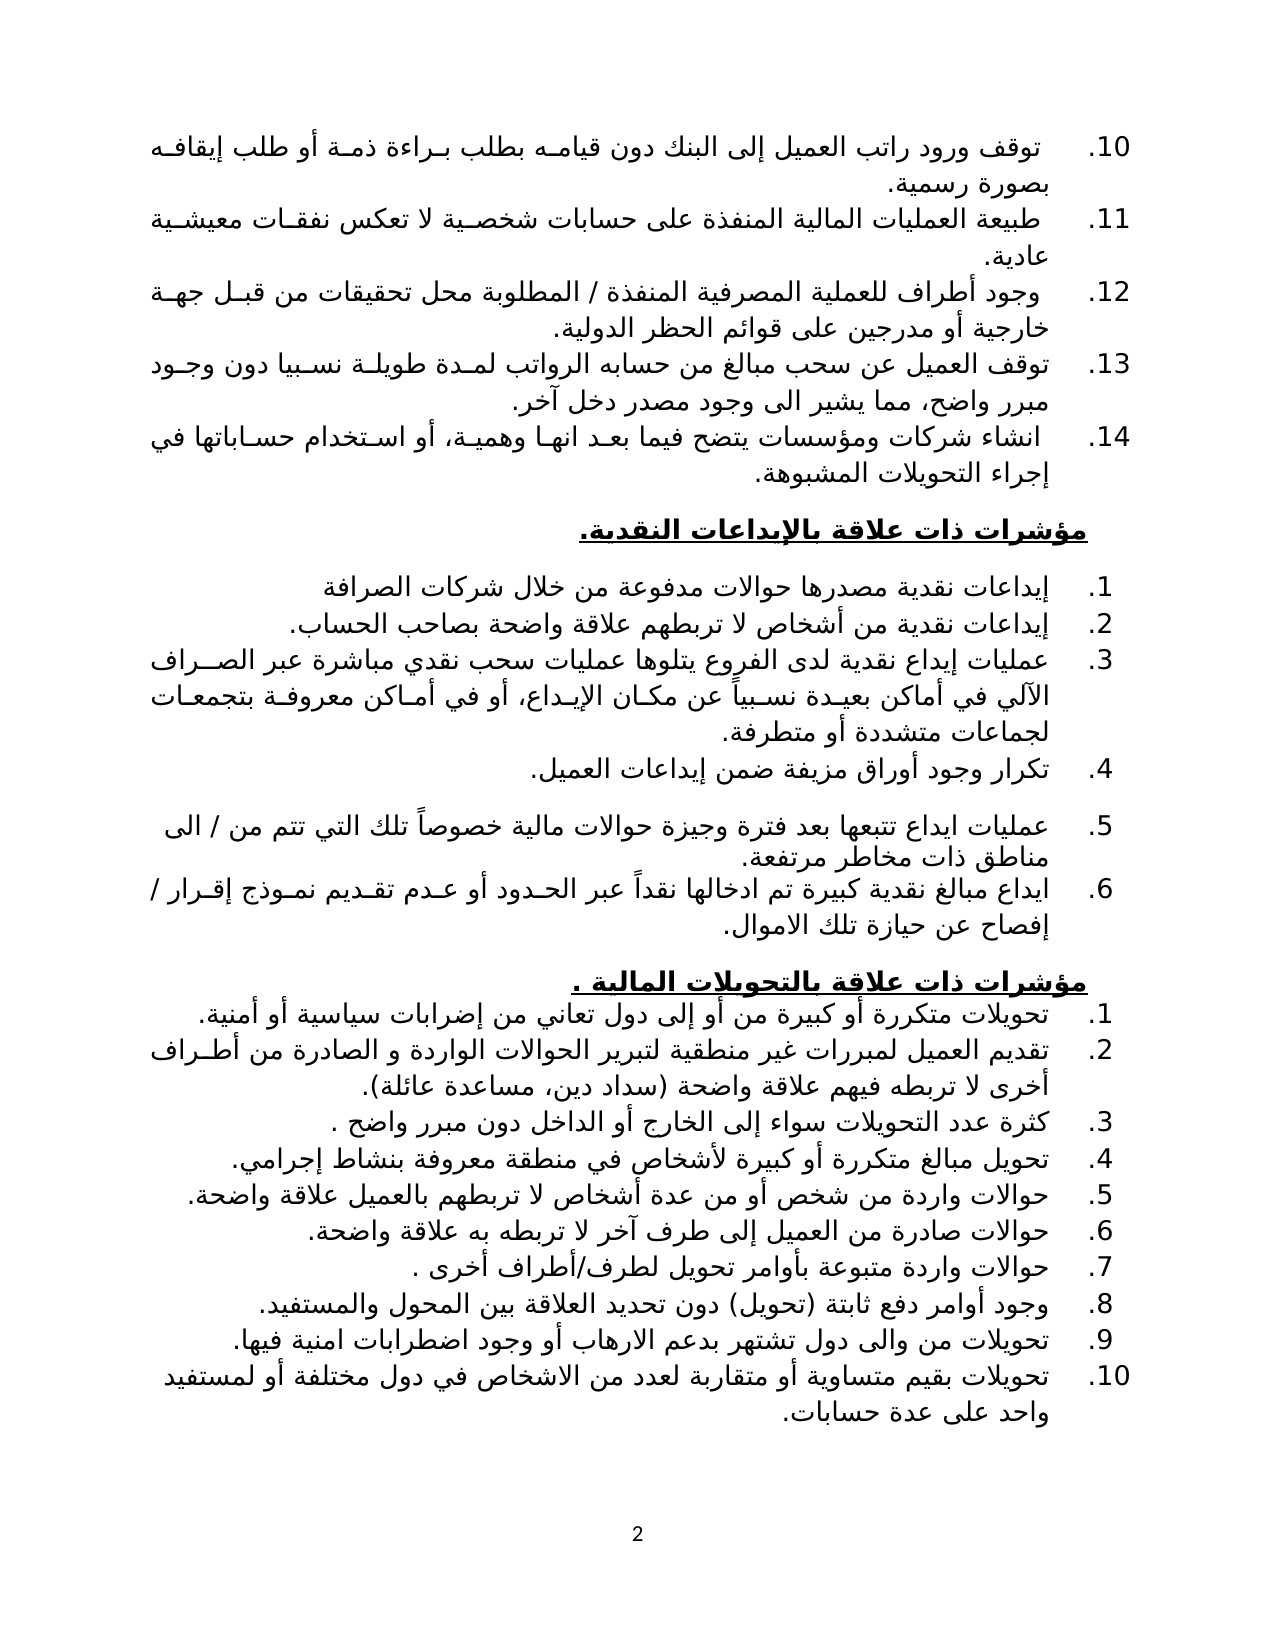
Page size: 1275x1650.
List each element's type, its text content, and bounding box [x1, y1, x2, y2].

list وجود أطراف للعملية المصرفية المنفذة / المطلوبة محل تحقيقات من قبل جهة خارجية أو مدرجين على قوائم الحظر الدولية. [150, 276, 1087, 344]
list تحويلات متكررة أو كبيرة من أو إلى دول تعاني من إضرابات سياسية أو أمنية. [150, 998, 1087, 1029]
list كثرة عدد التحويلات سواء إلى الخارج أو الداخل دون مبرر واضح . [150, 1107, 1087, 1138]
list عمليات إيداع نقدية لدى الفروع يتلوها عمليات سحب نقدي مباشرة عبر الصراف الآلي في أماكن بعيدة نسبياً عن مكان الإيداع، أو في أماكن معروفة بتجمعات لجماعات متشددة أو متطرفة. [150, 644, 1087, 748]
list إيداعات نقدية من أشخاص لا تربطهم علاقة واضحة بصاحب الحساب. [150, 608, 1087, 639]
list وجود أوامر دفع ثابتة (تحويل) دون تحديد العلاقة بين المحول والمستفيد. [150, 1288, 1087, 1319]
text مؤشرات ذات علاقة بالإيداعات النقدية. [150, 514, 1087, 546]
list تكرار وجود أوراق مزيفة ضمن إيداعات العميل. [150, 753, 1087, 784]
title مؤشرات ذات علاقة بالتحويلات المالية . [150, 966, 1087, 998]
list تقديم العميل لمبررات غير منطقية لتبرير الحوالات الواردة و الصادرة من أطراف أخرى لا تربطه فيهم علاقة واضحة (سداد دين، مساعدة عائلة). [150, 1034, 1087, 1102]
list تحويلات بقيم متساوية أو متقاربة لعدد من الاشخاص في دول مختلفة أو لمستفيد واحد على عدة حسابات. [150, 1361, 1087, 1428]
list ايداع مبالغ نقدية كبيرة تم ادخالها نقداً عبر الحدود أو عدم تقديم نموذج إقرار / إفصاح عن حيازة تلك الاموال. [150, 873, 1087, 941]
list حوالات صادرة من العميل إلى طرف آخر لا تربطه به علاقة واضحة. [150, 1216, 1087, 1247]
list تحويل مبالغ متكررة أو كبيرة لأشخاص في منطقة معروفة بنشاط إجرامي. [150, 1143, 1087, 1174]
list توقف العميل عن سحب مبالغ من حسابه الرواتب لمدة طويلة نسبيا دون وجود مبرر واضح، مما يشير الى وجود مصدر دخل آخر. [150, 349, 1087, 417]
list حوالات واردة من شخص أو من عدة أشخاص لا تربطهم بالعميل علاقة واضحة. [150, 1179, 1087, 1211]
list حوالات واردة متبوعة بأوامر تحويل لطرف/أطراف أخرى . [150, 1252, 1087, 1283]
list انشاء شركات ومؤسسات يتضح فيما بعد انها وهمية، أو استخدام حساباتها في إجراء التحويلات المشبوهة. [150, 421, 1087, 489]
list طبيعة العمليات المالية المنفذة على حسابات شخصية لا تعكس نفقات معيشية عادية. [150, 204, 1087, 272]
list تحويلات من والى دول تشتهر بدعم الارهاب أو وجود اضطرابات امنية فيها. [150, 1324, 1087, 1356]
title عمليات ايداع تتبعها بعد فترة وجيزة حوالات مالية خصوصاً تلك التي تتم من / الى مناطق ذات مخاطر مرتفعة. [150, 810, 1087, 873]
list إيداعات نقدية مصدرها حوالات مدفوعة من خلال شركات الصرافة [150, 572, 1087, 603]
list توقف ورود راتب العميل إلى البنك دون قيامه بطلب براءة ذمة أو طلب إيقافه بصورة رسمية. [150, 131, 1087, 199]
